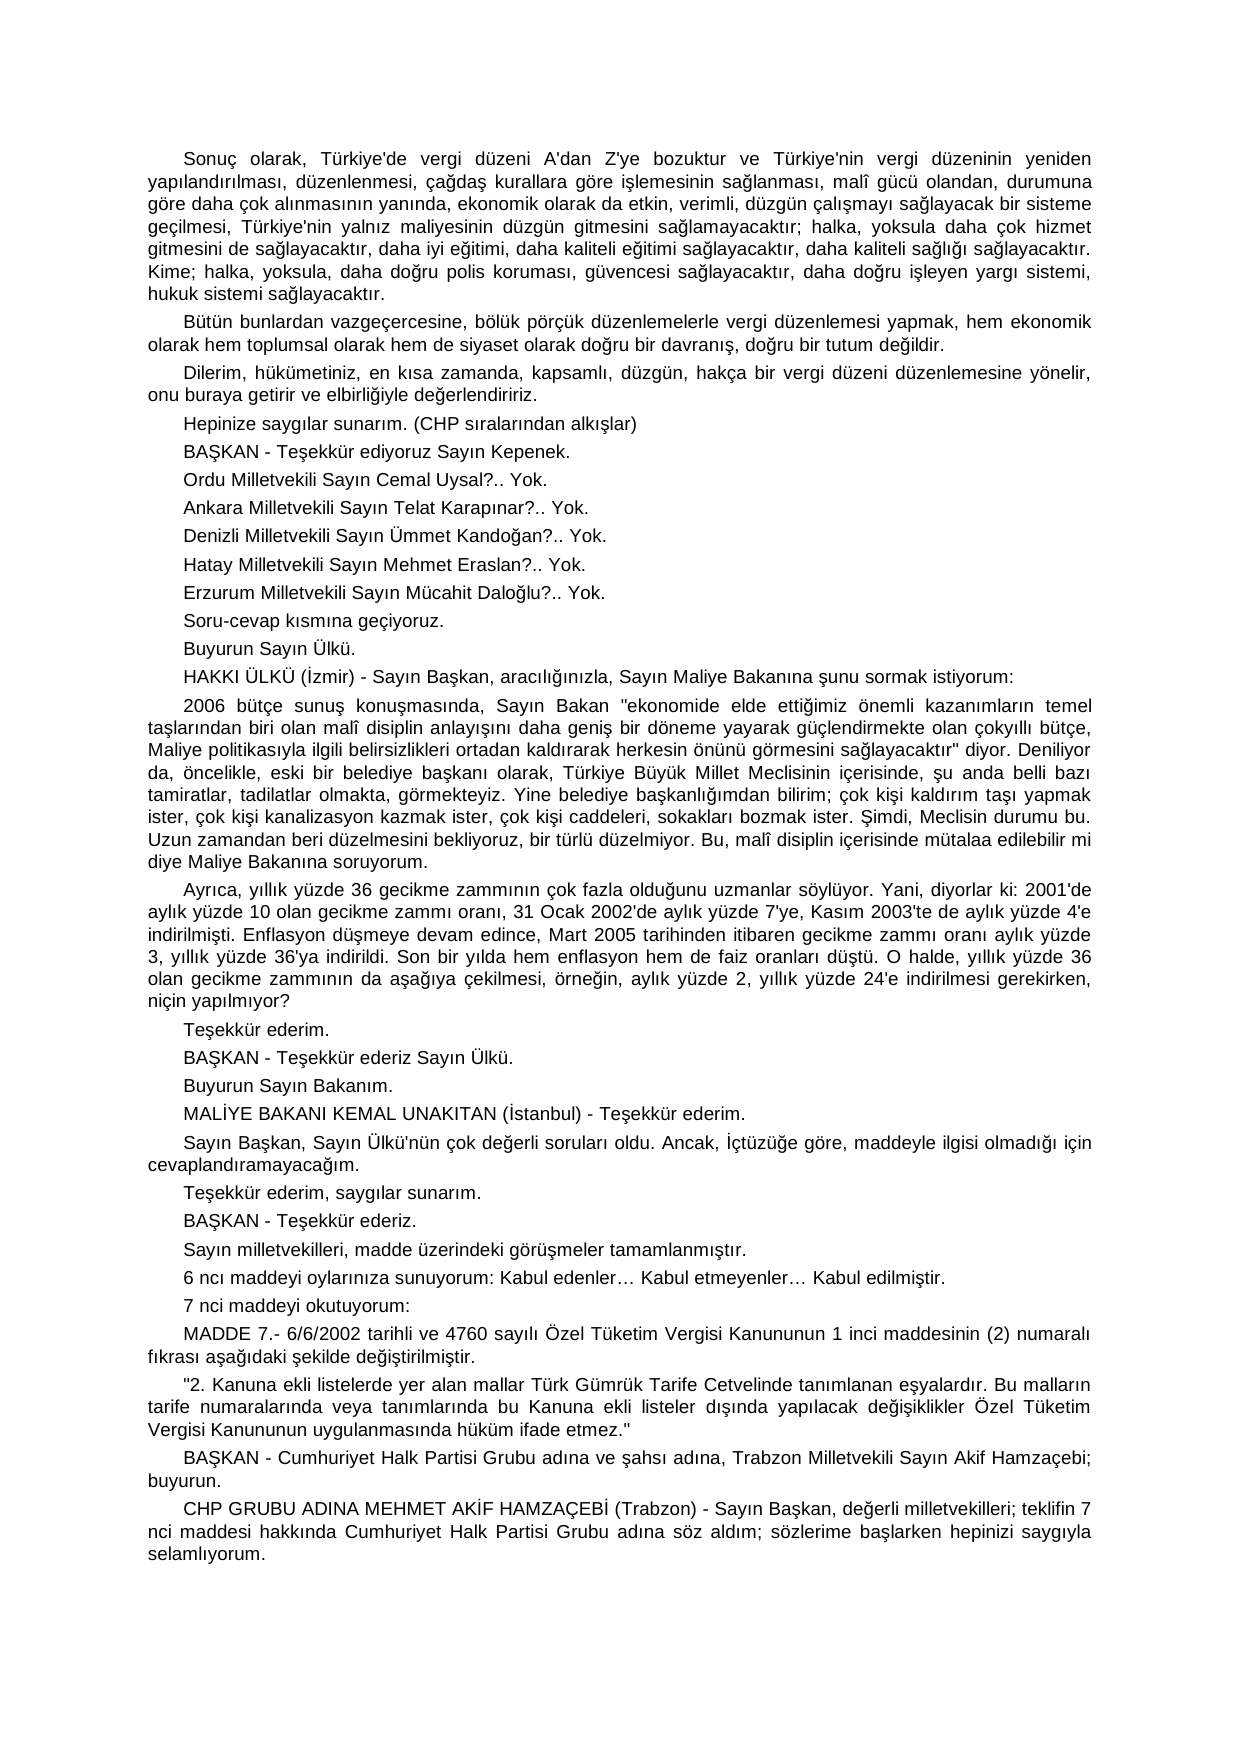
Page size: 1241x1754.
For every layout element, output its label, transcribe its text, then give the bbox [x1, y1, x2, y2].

text BAŞKAN - Teşekkür ediyoruz Sayın Kepenek. [148, 440, 1093, 463]
text Buyurun Sayın Bakanım. [148, 1075, 1093, 1097]
text Buyurun Sayın Ülkü. [148, 638, 1093, 660]
text 2006 bütçe sunuş konuşmasında, Sayın Bakan "ekonomide elde ettiğimiz önemli kazanımların temel taşlarından biri olan malî disiplin anlayışını daha geniş bir döneme yayarak güçlendirmekte olan çokyıllı bütçe, Maliye politikasıyla ilgili belirsizlikleri ortadan kaldırarak herkesin önünü görmesini sağlayacaktır" diyor. Deniliyor da, öncelikle, eski bir belediye başkanı olarak, Türkiye Büyük Millet Meclisinin içerisinde, şu anda belli bazı tamiratlar, tadilatlar olmakta, görmekteyiz. Yine belediye başkanlığımdan bilirim; çok kişi kaldırım taşı yapmak ister, çok kişi kanalizasyon kazmak ister, çok kişi caddeleri, sokakları bozmak ister. Şimdi, Meclisin durumu bu. Uzun zamandan beri düzelmesini bekliyoruz, bir türlü düzelmiyor. Bu, malî disiplin içerisinde mütalaa edilebilir mi diye Maliye Bakanına soruyorum. [148, 694, 1093, 873]
text Dilerim, hükümetiniz, en kısa zamanda, kapsamlı, düzgün, hakça bir vergi düzeni düzenlemesine yönelir, onu buraya getirir ve elbirliğiyle değerlendiririz. [148, 362, 1093, 406]
text Soru-cevap kısmına geçiyoruz. [148, 610, 1093, 632]
text MADDE 7.- 6/6/2002 tarihli ve 4760 sayılı Özel Tüketim Vergisi Kanununun 1 inci maddesinin (2) numaralı fıkrası aşağıdaki şekilde değiştirilmiştir. [148, 1323, 1093, 1367]
text Ordu Milletvekili Sayın Cemal Uysal?.. Yok. [148, 468, 1093, 491]
text Erzurum Milletvekili Sayın Mücahit Daloğlu?.. Yok. [148, 581, 1093, 604]
text 6 ncı maddeyi oylarınıza sunuyorum: Kabul edenler… Kabul etmeyenler… Kabul edilmiştir. [148, 1266, 1093, 1289]
text Teşekkür ederim. [148, 1018, 1093, 1041]
text Ankara Milletvekili Sayın Telat Karapınar?.. Yok. [148, 497, 1093, 519]
text Bütün bunlardan vazgeçercesine, bölük pörçük düzenlemelerle vergi düzenlemesi yapmak, hem ekonomik olarak hem toplumsal olarak hem de siyaset olarak doğru bir davranış, doğru bir tutum değildir. [148, 311, 1093, 356]
text BAŞKAN - Teşekkür ederiz. [148, 1210, 1093, 1232]
text BAŞKAN - Cumhuriyet Halk Partisi Grubu adına ve şahsı adına, Trabzon Milletvekili Sayın Akif Hamzaçebi; buyurun. [148, 1447, 1093, 1492]
text MALİYE BAKANI KEMAL UNAKITAN (İstanbul) - Teşekkür ederim. [148, 1103, 1093, 1125]
text Ayrıca, yıllık yüzde 36 gecikme zammının çok fazla olduğunu uzmanlar söylüyor. Yani, diyorlar ki: 2001'de aylık yüzde 10 olan gecikme zammı oranı, 31 Ocak 2002'de aylık yüzde 7'ye, Kasım 2003'te de aylık yüzde 4'e indirilmişti. Enflasyon düşmeye devam edince, Mart 2005 tarihinden itibaren gecikme zammı oranı aylık yüzde 3, yıllık yüzde 36'ya indirildi. Son bir yılda hem enflasyon hem de faiz oranları düştü. O halde, yıllık yüzde 36 olan gecikme zammının da aşağıya çekilmesi, örneğin, aylık yüzde 2, yıllık yüzde 24'e indirilmesi gerekirken, niçin yapılmıyor? [148, 879, 1093, 1012]
text Denizli Milletvekili Sayın Ümmet Kandoğan?.. Yok. [148, 525, 1093, 547]
text 7 nci maddeyi okutuyorum: [148, 1295, 1093, 1317]
text Teşekkür ederim, saygılar sunarım. [148, 1182, 1093, 1204]
text Sonuç olarak, Türkiye'de vergi düzeni A'dan Z'ye bozuktur ve Türkiye'nin vergi düzeninin yeniden yapılandırılması, düzenlenmesi, çağdaş kurallara göre işlemesinin sağlanması, malî gücü olandan, durumuna göre daha çok alınmasının yanında, ekonomik olarak da etkin, verimli, düzgün çalışmayı sağlayacak bir sisteme geçilmesi, Türkiye'nin yalnız maliyesinin düzgün gitmesini sağlamayacaktır; halka, yoksula daha çok hizmet gitmesini de sağlayacaktır, daha iyi eğitimi, daha kaliteli eğitimi sağlayacaktır, daha kaliteli sağlığı sağlayacaktır. Kime; halka, yoksula, daha doğru polis koruması, güvencesi sağlayacaktır, daha doğru işleyen yargı sistemi, hukuk sistemi sağlayacaktır. [148, 148, 1093, 305]
text Sayın milletvekilleri, madde üzerindeki görüşmeler tamamlanmıştır. [148, 1238, 1093, 1261]
text "2. Kanuna ekli listelerde yer alan mallar Türk Gümrük Tarife Cetvelinde tanımlanan eşyalardır. Bu malların tarife numaralarında veya tanımlarında bu Kanuna ekli listeler dışında yapılacak değişiklikler Özel Tüketim Vergisi Kanununun uygulanmasında hüküm ifade etmez." [148, 1373, 1093, 1441]
text BAŞKAN - Teşekkür ederiz Sayın Ülkü. [148, 1047, 1093, 1069]
text CHP GRUBU ADINA MEHMET AKİF HAMZAÇEBİ (Trabzon) - Sayın Başkan, değerli milletvekilleri; teklifin 7 nci maddesi hakkında Cumhuriyet Halk Partisi Grubu adına söz aldım; sözlerime başlarken hepinizi saygıyla selamlıyorum. [148, 1498, 1093, 1565]
text Hepinize saygılar sunarım. (CHP sıralarından alkışlar) [148, 412, 1093, 434]
text Hatay Milletvekili Sayın Mehmet Eraslan?.. Yok. [148, 553, 1093, 576]
text Sayın Başkan, Sayın Ülkü'nün çok değerli soruları oldu. Ancak, İçtüzüğe göre, maddeyle ilgisi olmadığı için cevaplandıramayacağım. [148, 1131, 1093, 1176]
text HAKKI ÜLKÜ (İzmir) - Sayın Başkan, aracılığınızla, Sayın Maliye Bakanına şunu sormak istiyorum: [148, 666, 1093, 688]
